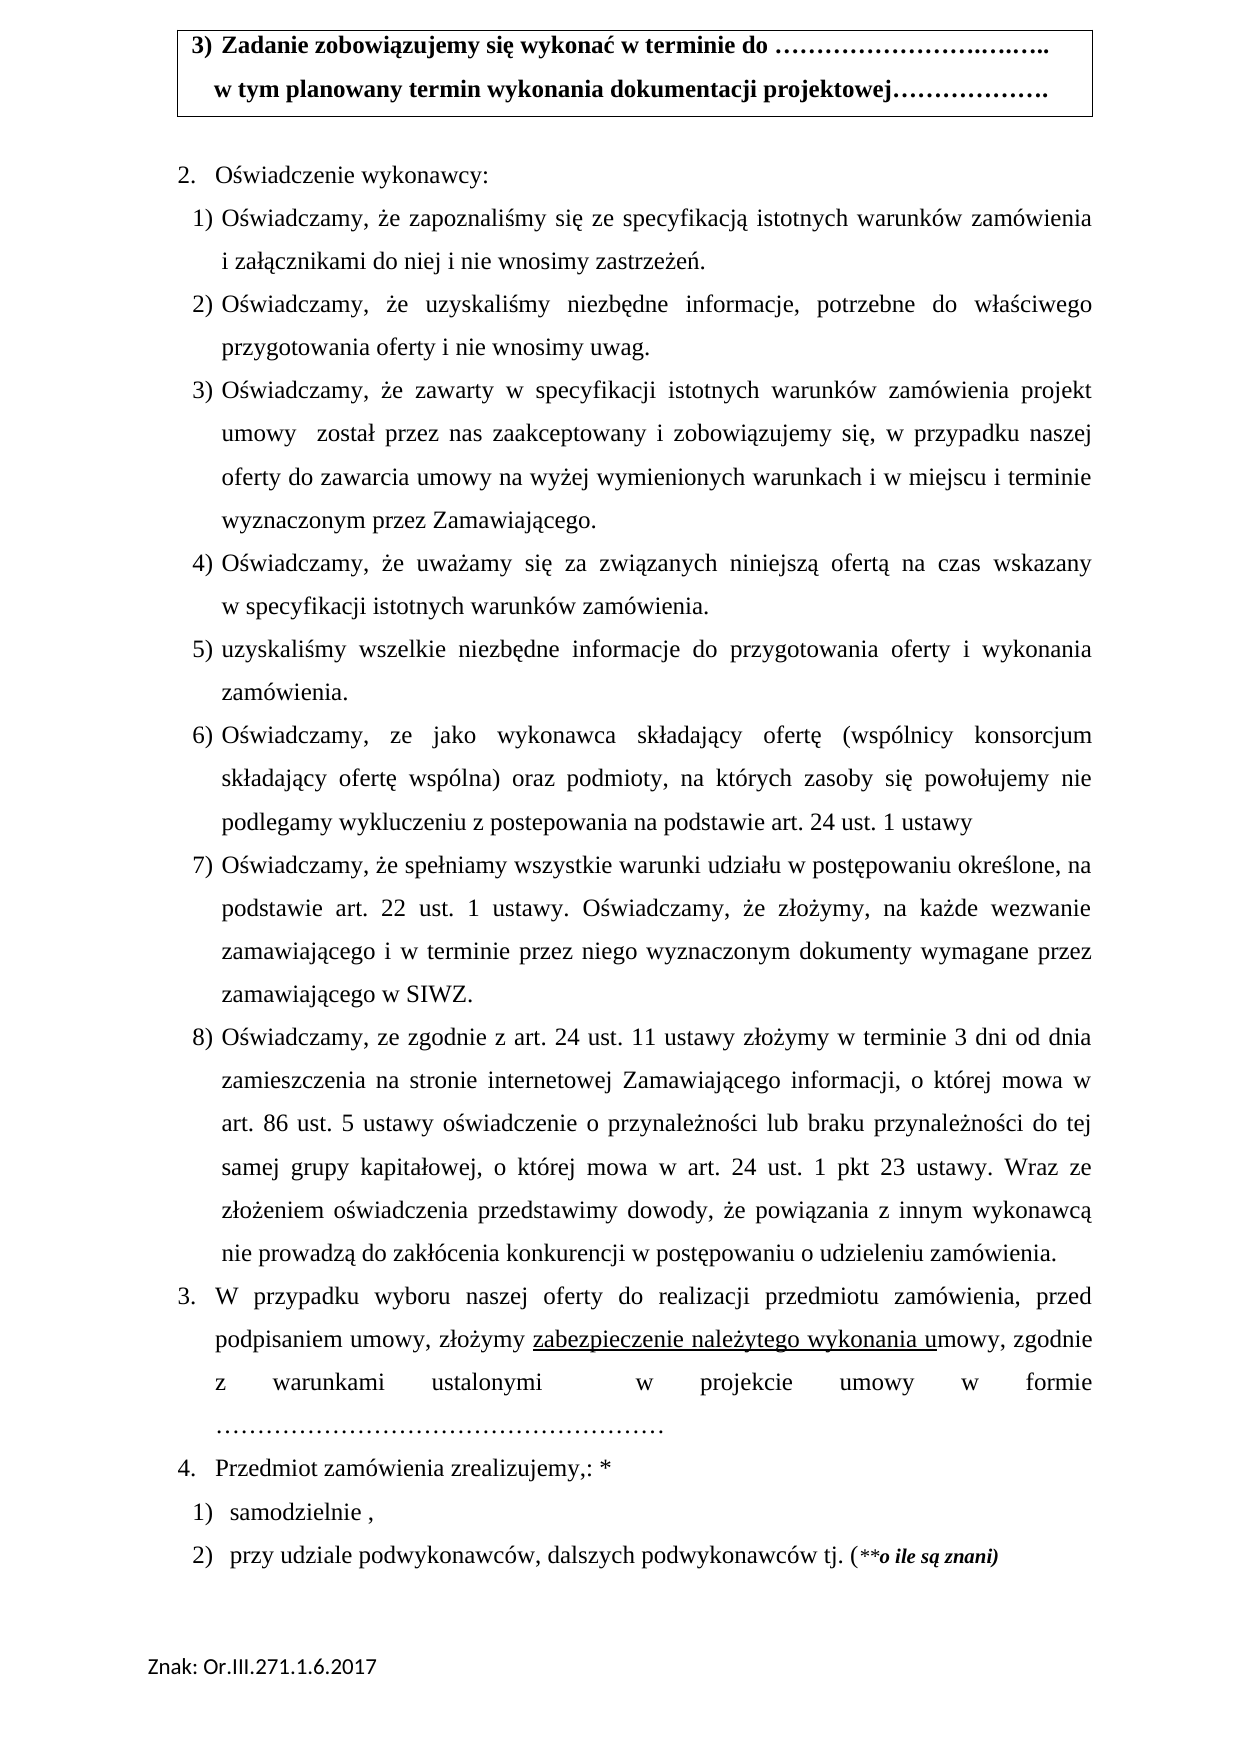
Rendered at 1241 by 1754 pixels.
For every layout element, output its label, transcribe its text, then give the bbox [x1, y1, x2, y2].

list przy udziale podwykonawców, dalszych podwykonawców tj. (**o ile są znani) [192, 1540, 1093, 1568]
list Oświadczamy, ze jako wykonawca składający ofertę (wspólnicy konsorcjum składający ofertę wspólna) oraz podmioty, na których zasoby się powołujemy nie podlegamy wykluczeniu z postepowania na podstawie art. 24 ust. 1 ustawy [192, 720, 1093, 835]
list Oświadczamy, że uzyskaliśmy niezbędne informacje, potrzebne do właściwego przygotowania oferty i nie wnosimy uwag. [192, 289, 1093, 361]
list Oświadczenie wykonawcy: [177, 160, 1093, 188]
list Oświadczamy, że zawarty w specyfikacji istotnych warunków zamówienia projekt umowy został przez nas zaakceptowany i zobowiązujemy się, w przypadku naszej oferty do zawarcia umowy na wyżej wymienionych warunkach i w miejscu i terminie wyznaczonym przez Zamawiającego. [192, 375, 1093, 533]
list uzyskaliśmy wszelkie niezbędne informacje do przygotowania oferty i wykonania zamówienia. [192, 634, 1093, 706]
list Oświadczamy, ze zgodnie z art. 24 ust. 11 ustawy złożymy w terminie 3 dni od dnia zamieszczenia na stronie internetowej Zamawiającego informacji, o której mowa w art. 86 ust. 5 ustawy oświadczenie o przynależności lub braku przynależności do tej samej grupy kapitałowej, o której mowa w art. 24 ust. 1 pkt 23 ustawy. Wraz ze złożeniem oświadczenia przedstawimy dowody, że powiązania z innym wykonawcą nie prowadzą do zakłócenia konkurencji w postępowaniu o udzieleniu zamówienia. [192, 1022, 1093, 1267]
list Oświadczamy, że zapoznaliśmy się ze specyfikacją istotnych warunków zamówienia i załącznikami do niej i nie wnosimy zastrzeżeń. [192, 203, 1093, 275]
list Przedmiot zamówienia zrealizujemy,: * [177, 1453, 1093, 1482]
list Oświadczamy, że uważamy się za związanych niniejszą ofertą na czas wskazany w specyfikacji istotnych warunków zamówienia. [192, 548, 1093, 620]
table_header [178, 31, 1092, 116]
list W przypadku wyboru naszej oferty do realizacji przedmiotu zamówienia, przed podpisaniem umowy, złożymy zabezpieczenie należytego wykonania umowy, zgodnie z warunkami ustalonymi w projekcie umowy w formie ……………………………………………… [177, 1281, 1093, 1439]
list Oświadczamy, że spełniamy wszystkie warunki udziału w postępowaniu określone, na podstawie art. 22 ust. 1 ustawy. Oświadczamy, że złożymy, na każde wezwanie zamawiającego i w terminie przez niego wyznaczonym dokumenty wymagane przez zamawiającego w SIWZ. [192, 850, 1093, 1008]
list samodzielnie , [192, 1497, 1093, 1525]
